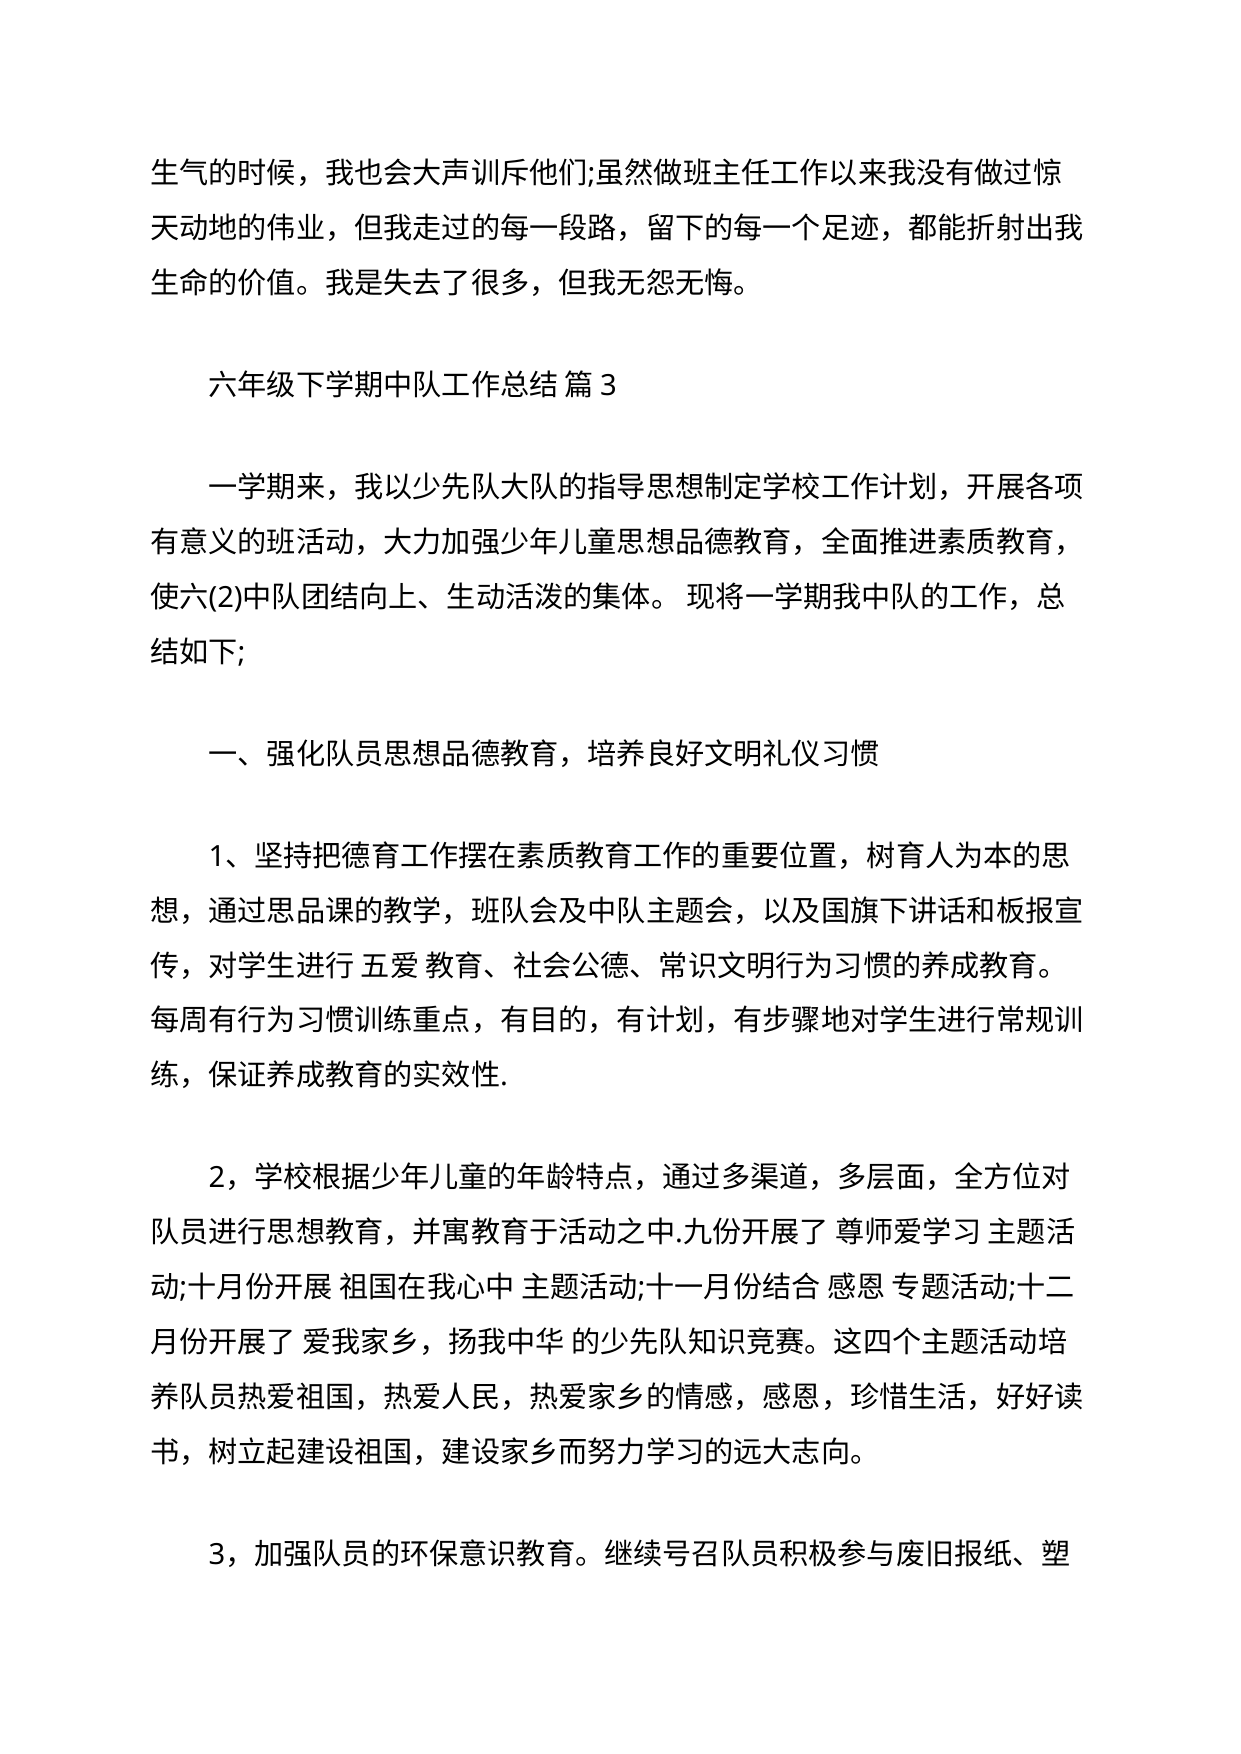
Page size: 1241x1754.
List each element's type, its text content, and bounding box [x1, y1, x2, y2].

text 一学期来，我以少先队大队的指导思想制定学校工作计划，开展各项有意义的班活动，大力加强少年儿童思想品德教育，全面推进素质教育，使六(2)中队团结向上、生动活泼的集体。 现将一学期我中队的工作，总结如下; [150, 464, 1090, 671]
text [150, 150, 1090, 302]
text 2，学校根据少年儿童的年龄特点，通过多渠道，多层面，全方位对队员进行思想教育，并寓教育于活动之中.九份开展了 尊师爱学习 主题活动;十月份开展 祖国在我心中 主题活动;十一月份结合 感恩 专题活动;十二月份开展了 爱我家乡，扬我中华 的少先队知识竞赛。这四个主题活动培养队员热爱祖国，热爱人民，热爱家乡的情感，感恩，珍惜生活，好好读书，树立起建设祖国，建设家乡而努力学习的远大志向。 [150, 1154, 1090, 1471]
text 六年级下学期中队工作总结 篇3 [150, 362, 1090, 404]
text 一、强化队员思想品德教育，培养良好文明礼仪习惯 [150, 730, 1090, 773]
text 1、坚持把德育工作摆在素质教育工作的重要位置，树育人为本的思想，通过思品课的教学，班队会及中队主题会，以及国旗下讲话和板报宣传，对学生进行 五爱 教育、社会公德、常识文明行为习惯的养成教育。每周有行为习惯训练重点，有目的，有计划，有步骤地对学生进行常规训练，保证养成教育的实效性. [150, 832, 1090, 1094]
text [150, 1530, 1090, 1573]
